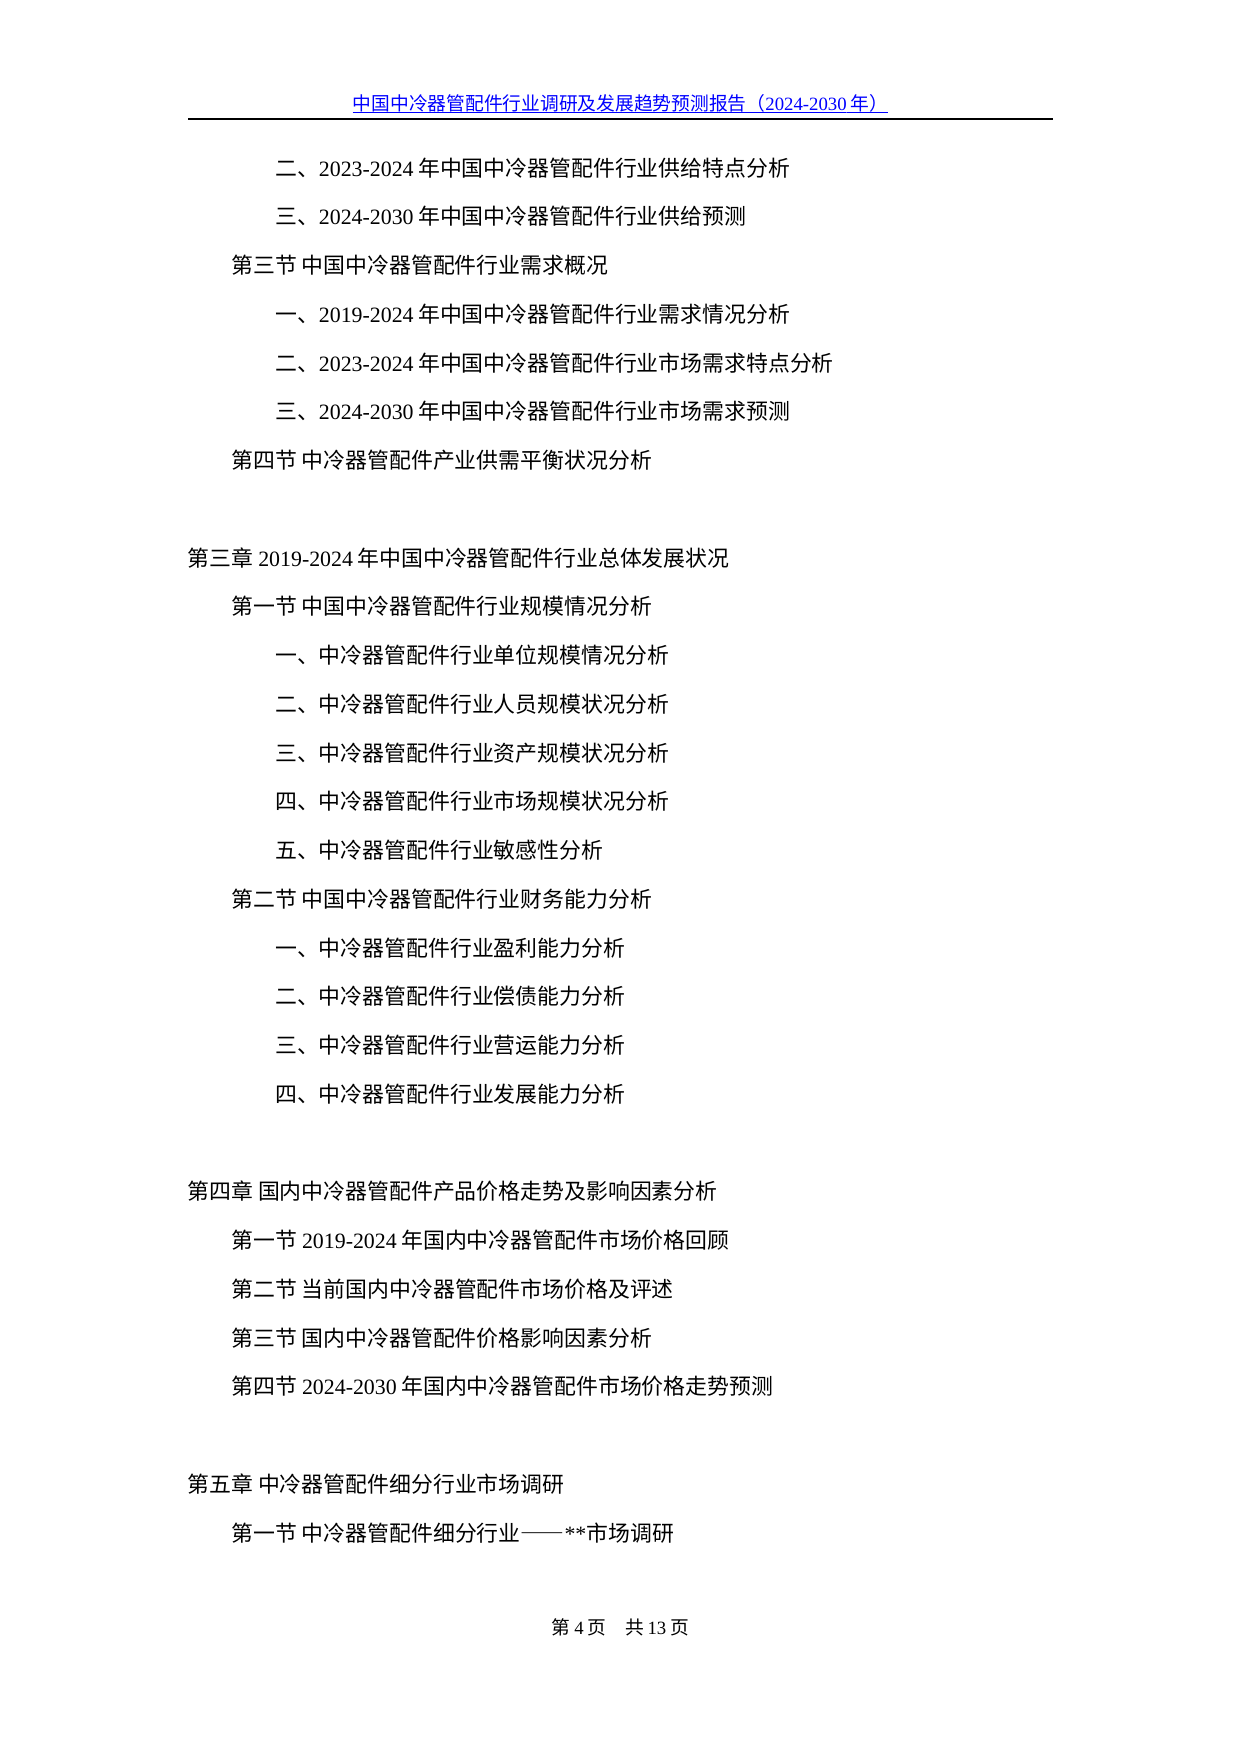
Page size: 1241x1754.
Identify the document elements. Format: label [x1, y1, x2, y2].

text [187, 150, 1053, 1548]
